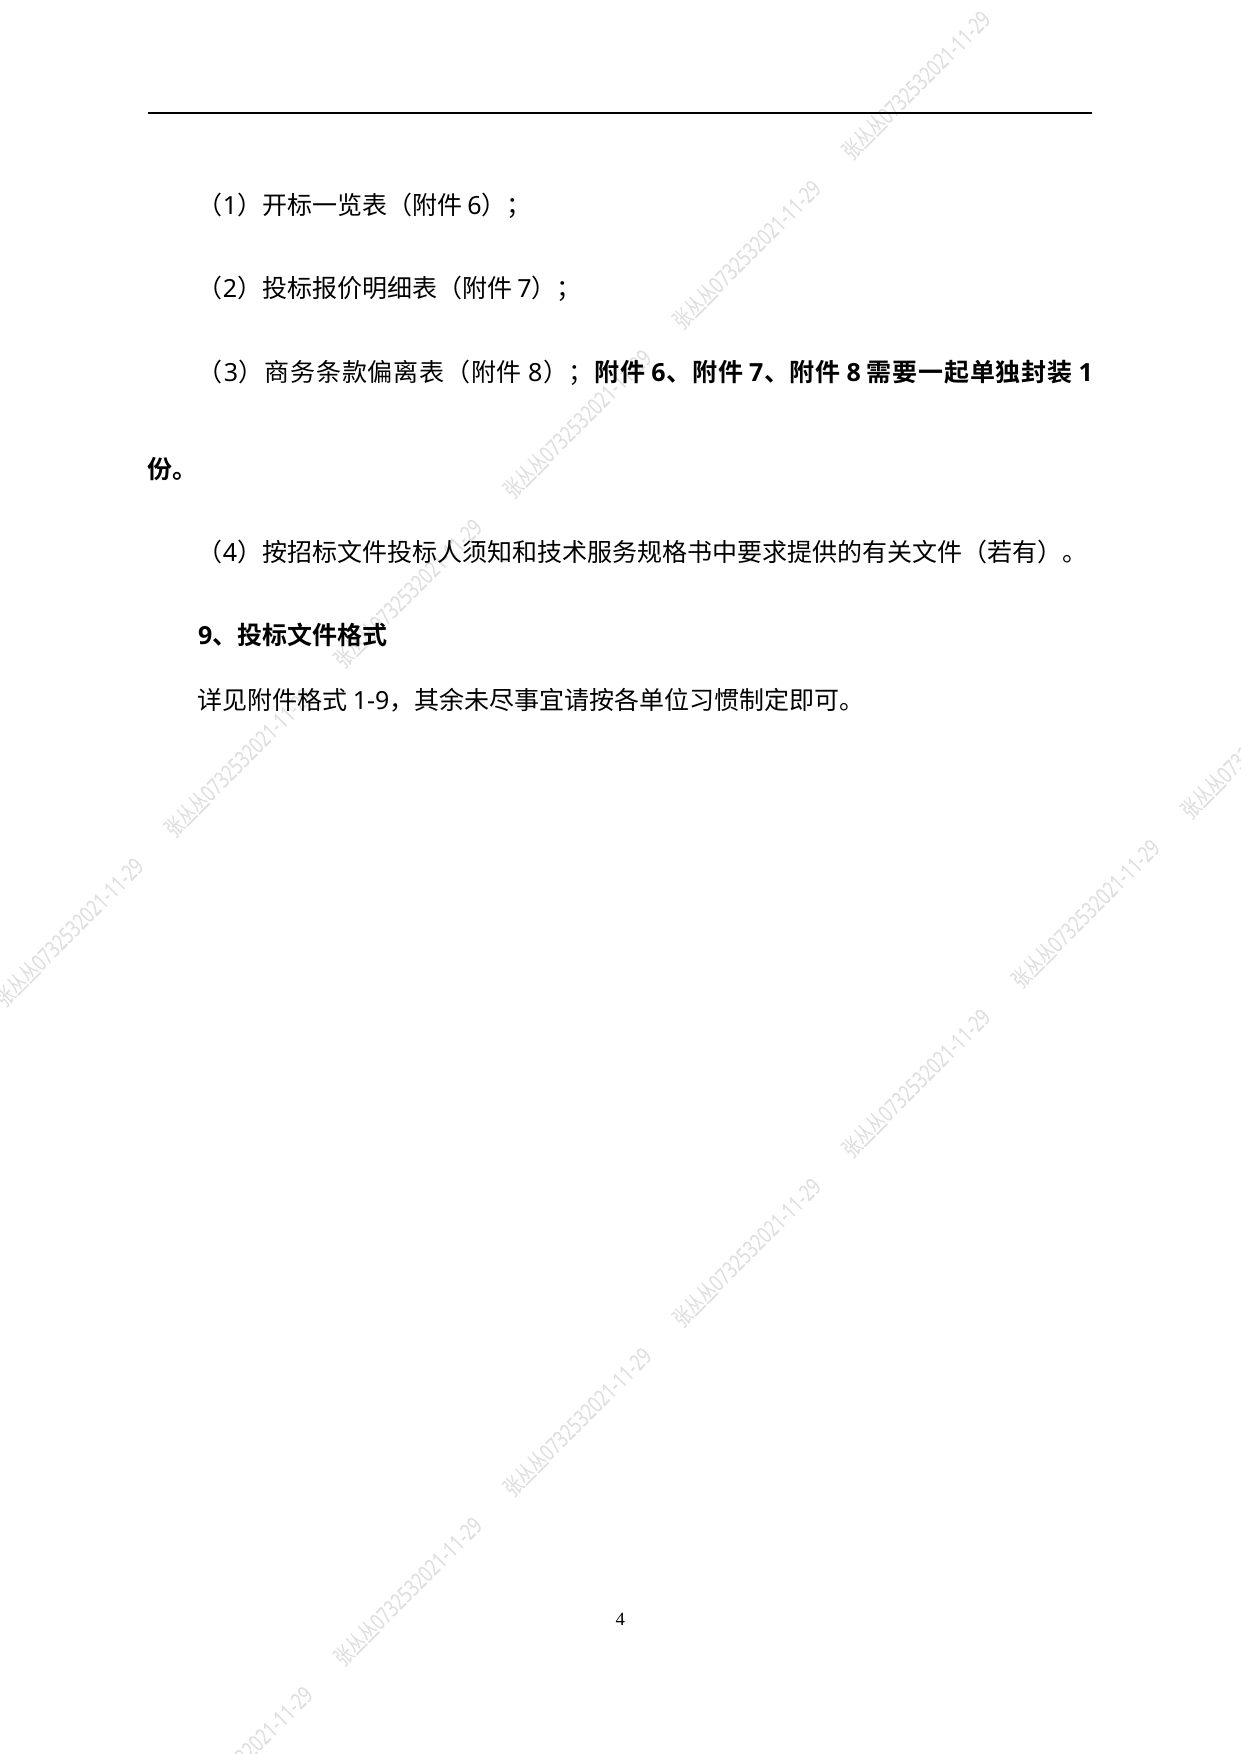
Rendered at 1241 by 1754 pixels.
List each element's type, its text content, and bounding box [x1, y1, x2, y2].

text （3）商务条款偏离表（附件8）；附件6、附件7、附件8需要一起单独封装1份。 [148, 338, 1092, 500]
text （2）投标报价明细表（附件7）； [148, 254, 1092, 319]
text 9、投标文件格式 [148, 601, 1092, 666]
text （1）开标一览表（附件6）； [148, 171, 1092, 236]
text （4）按招标文件投标人须知和技术服务规格书中要求提供的有关文件（若有）。 [148, 518, 1092, 583]
text 详见附件格式1-9，其余未尽事宜请按各单位习惯制定即可。 [148, 666, 1092, 731]
